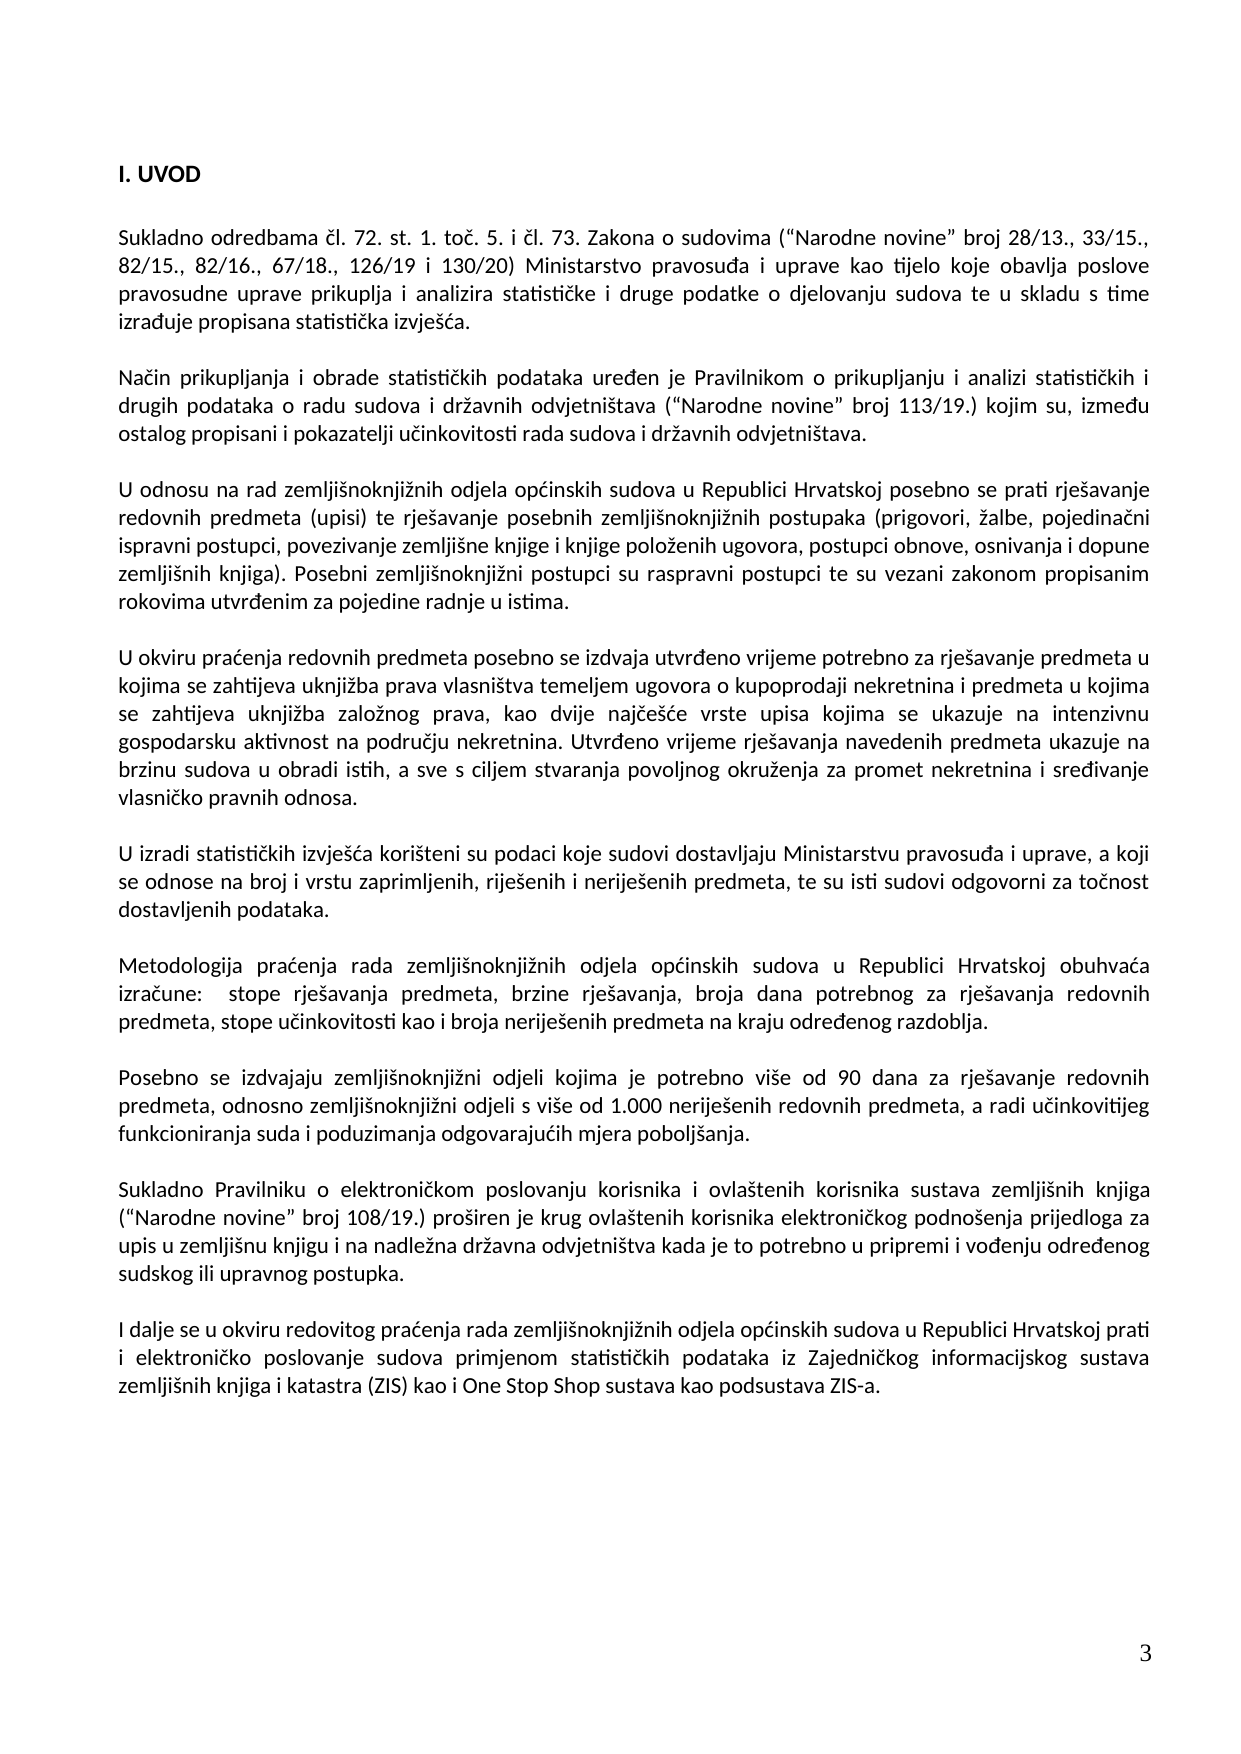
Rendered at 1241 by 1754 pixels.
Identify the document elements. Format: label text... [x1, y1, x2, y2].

text Sukladno odredbama čl. 72. st. 1. toč. 5. i čl. 73. Zakona o sudovima (“Narodne novine” broj 28/13., 33/15., 82/15., 82/16., 67/18., 126/19 i 130/20) Ministarstvo pravosuđa i uprave kao tijelo koje obavlja poslove pravosudne uprave prikuplja i analizira statističke i druge podatke o djelovanju sudova te u skladu s time izrađuje propisana statistička izvješća. [118, 223, 1152, 335]
text U izradi statističkih izvješća korišteni su podaci koje sudovi dostavljaju Ministarstvu pravosuđa i uprave, a koji se odnose na broj i vrstu zaprimljenih, riješenih i neriješenih predmeta, te su isti sudovi odgovorni za točnost dostavljenih podataka. [118, 839, 1152, 923]
text U okviru praćenja redovnih predmeta posebno se izdvaja utvrđeno vrijeme potrebno za rješavanje predmeta u kojima se zahtijeva uknjižba prava vlasništva temeljem ugovora o kupoprodaji nekretnina i predmeta u kojima se zahtijeva uknjižba založnog prava, kao dvije najčešće vrste upisa kojima se ukazuje na intenzivnu gospodarsku aktivnost na području nekretnina. Utvrđeno vrijeme rješavanja navedenih predmeta ukazuje na brzinu sudova u obradi istih, a sve s ciljem stvaranja povoljnog okruženja za promet nekretnina i sređivanje vlasničko pravnih odnosa. [118, 643, 1152, 811]
text Metodologija praćenja rada zemljišnoknjižnih odjela općinskih sudova u Republici Hrvatskoj obuhvaća izračune: stope rješavanja predmeta, brzine rješavanja, broja dana potrebnog za rješavanja redovnih predmeta, stope učinkovitosti kao i broja neriješenih predmeta na kraju određenog razdoblja. [118, 951, 1152, 1035]
subtitle I. UVOD [118, 158, 1152, 188]
text Posebno se izdvajaju zemljišnoknjižni odjeli kojima je potrebno više od 90 dana za rješavanje redovnih predmeta, odnosno zemljišnoknjižni odjeli s više od 1.000 neriješenih redovnih predmeta, a radi učinkovitijeg funkcioniranja suda i poduzimanja odgovarajućih mjera poboljšanja. [118, 1063, 1152, 1147]
text U odnosu na rad zemljišnoknjižnih odjela općinskih sudova u Republici Hrvatskoj posebno se prati rješavanje redovnih predmeta (upisi) te rješavanje posebnih zemljišnoknjižnih postupaka (prigovori, žalbe, pojedinačni ispravni postupci, povezivanje zemljišne knjige i knjige položenih ugovora, postupci obnove, osnivanja i dopune zemljišnih knjiga). Posebni zemljišnoknjižni postupci su raspravni postupci te su vezani zakonom propisanim rokovima utvrđenim za pojedine radnje u istima. [118, 475, 1152, 615]
text Način prikupljanja i obrade statističkih podataka uređen je Pravilnikom o prikupljanju i analizi statističkih i drugih podataka o radu sudova i državnih odvjetništava (“Narodne novine” broj 113/19.) kojim su, između ostalog propisani i pokazatelji učinkovitosti rada sudova i državnih odvjetništava. [118, 363, 1152, 447]
text Sukladno Pravilniku o elektroničkom poslovanju korisnika i ovlaštenih korisnika sustava zemljišnih knjiga (“Narodne novine” broj 108/19.) proširen je krug ovlaštenih korisnika elektroničkog podnošenja prijedloga za upis u zemljišnu knjigu i na nadležna državna odvjetništva kada je to potrebno u pripremi i vođenju određenog sudskog ili upravnog postupka. [118, 1175, 1152, 1287]
text I dalje se u okviru redovitog praćenja rada zemljišnoknjižnih odjela općinskih sudova u Republici Hrvatskoj prati i elektroničko poslovanje sudova primjenom statističkih podataka iz Zajedničkog informacijskog sustava zemljišnih knjiga i katastra (ZIS) kao i One Stop Shop sustava kao podsustava ZIS-a. [118, 1316, 1152, 1399]
